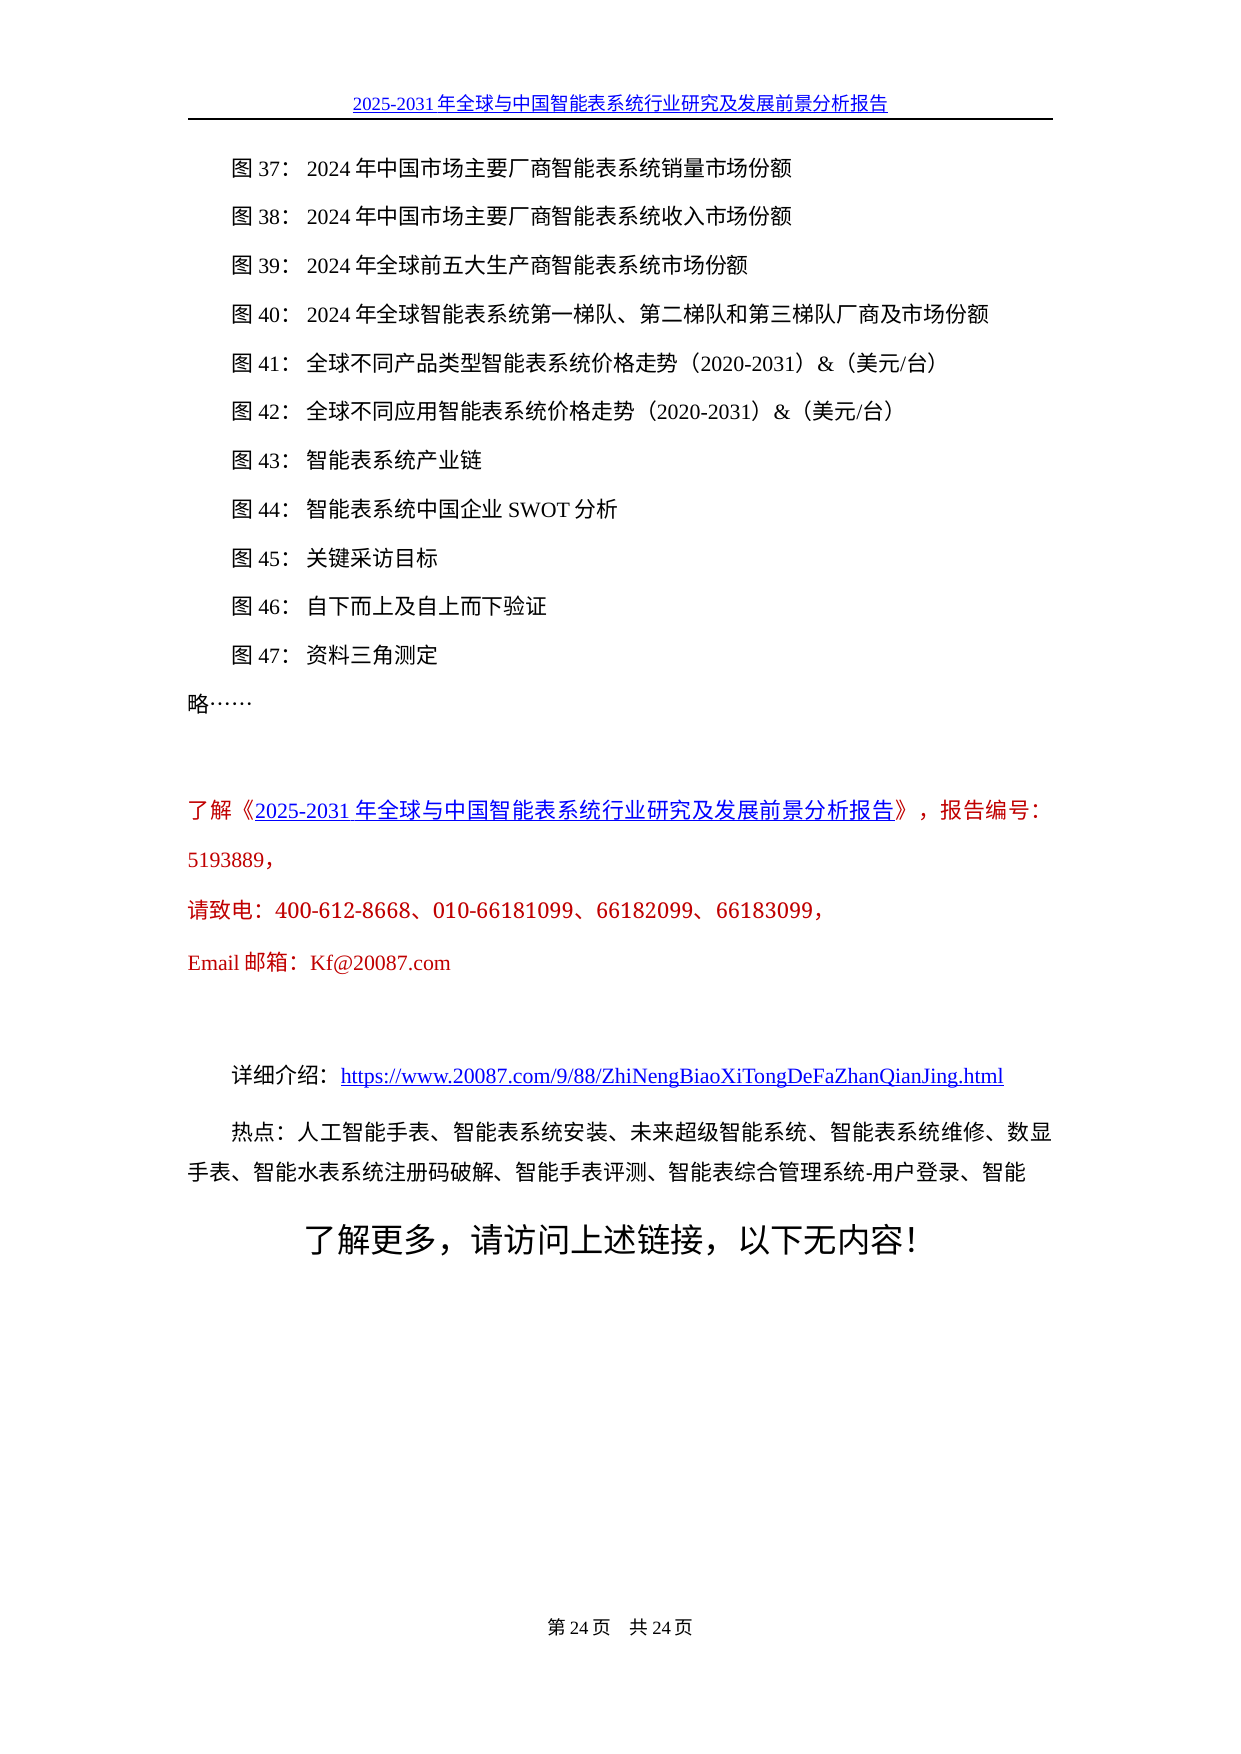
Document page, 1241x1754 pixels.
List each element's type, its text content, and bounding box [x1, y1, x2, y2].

title 了解更多，请访问上述链接，以下无内容！ [187, 1205, 1053, 1270]
text 请致电：400-612-8668、010-66181099、66182099、66183099， [187, 893, 1053, 926]
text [187, 150, 1053, 719]
text 详细介绍：https://www.20087.com/9/88/ZhiNengBiaoXiTongDeFaZhanQianJing.html [187, 1058, 1053, 1090]
text Email邮箱：Kf@20087.com [187, 945, 1053, 977]
text 热点：人工智能手表、智能表系统安装、未来超级智能系统、智能表系统维修、数显手表、智能水表系统注册码破解、智能手表评测、智能表综合管理系统-用户登录、智能 [187, 1114, 1053, 1187]
text 了解《2025-2031年全球与中国智能表系统行业研究及发展前景分析报告》，报告编号：5193889， [187, 793, 1053, 874]
